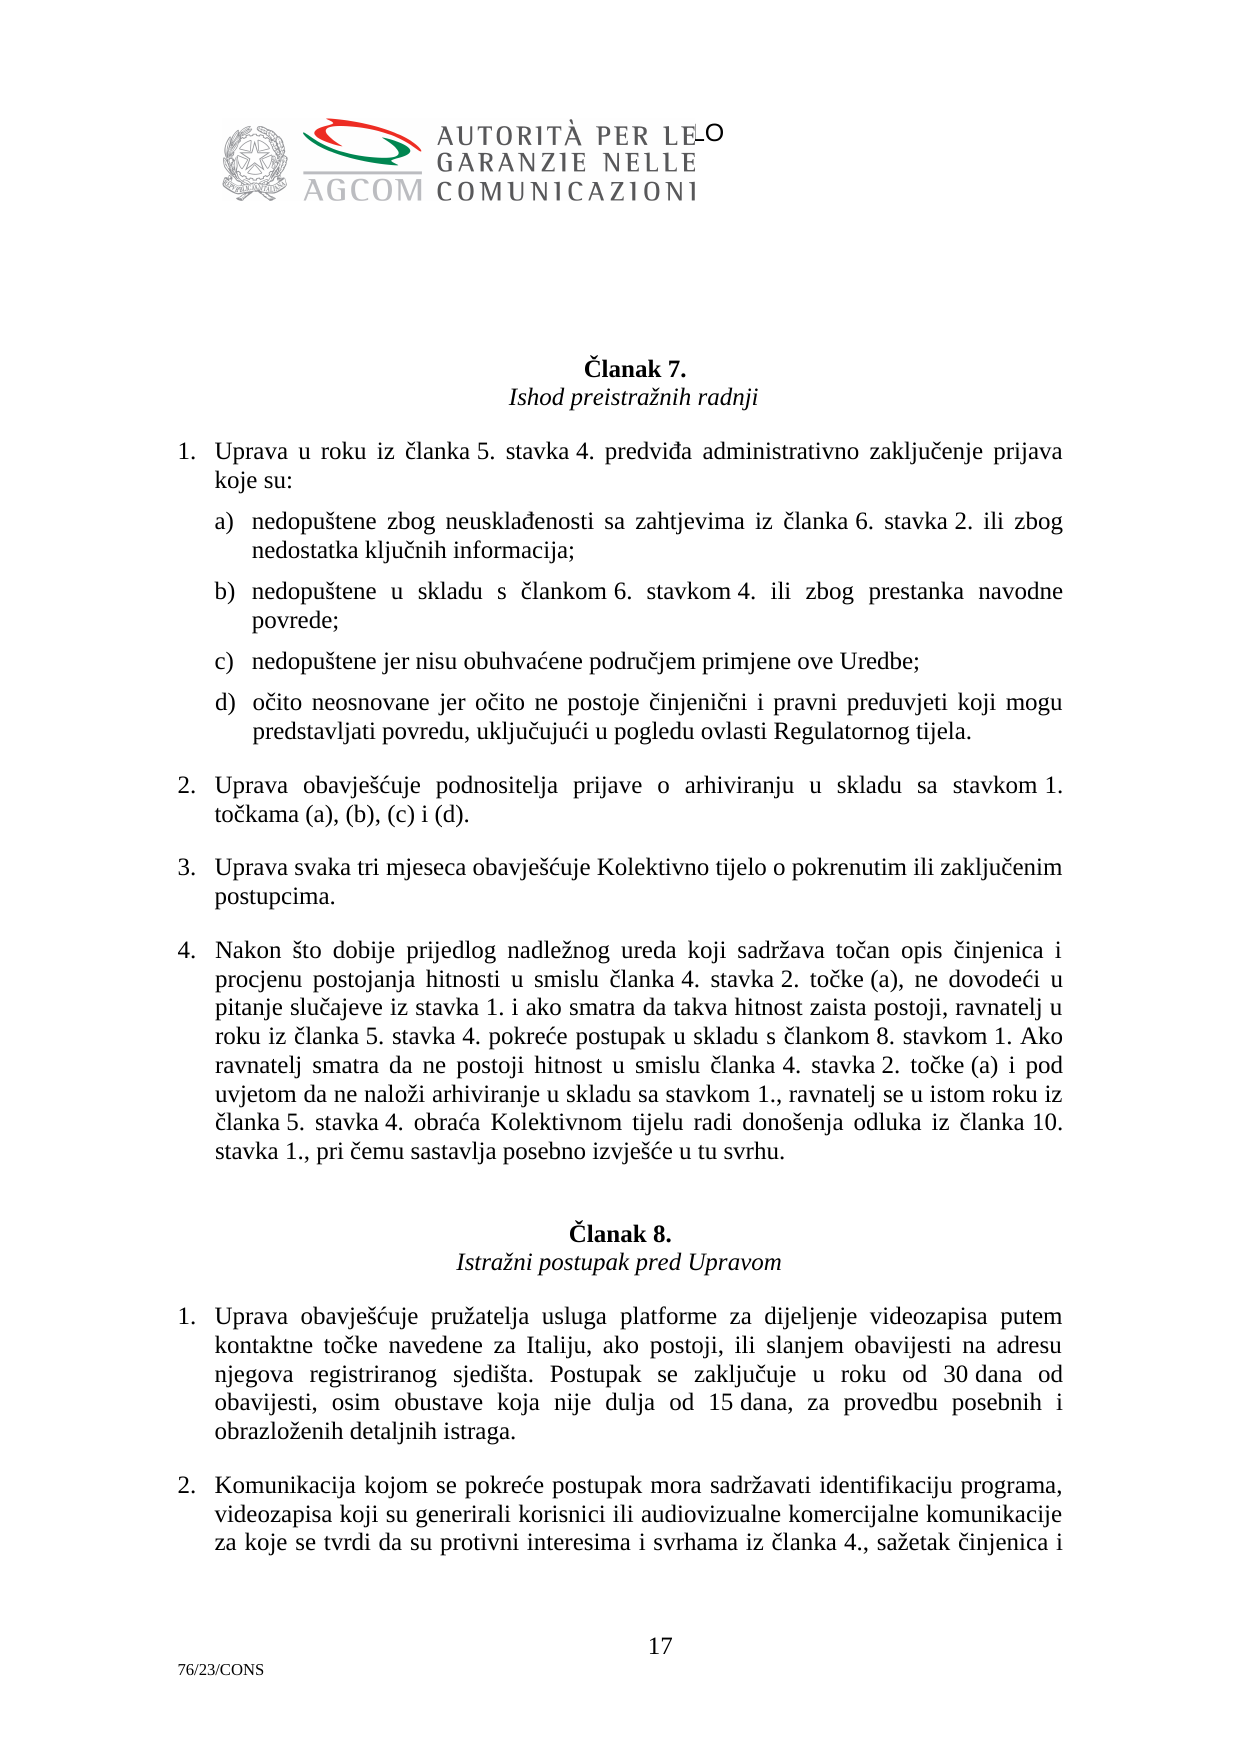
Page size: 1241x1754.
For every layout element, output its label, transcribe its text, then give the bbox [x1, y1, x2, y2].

text Članak 8. [177, 1219, 1063, 1247]
list nedopuštene u skladu s člankom 6. stavkom 4. ili zbog prestanka navodne povrede; [214, 576, 1063, 634]
list Nakon što dobije prijedlog nadležnog ureda koji sadržava točan opis činjenica i procjenu postojanja hitnosti u smislu članka 4. stavka 2. točke (a), ne dovodeći u pitanje slučajeve iz stavka 1. i ako smatra da takva hitnost zaista postoji, ravnatelj u roku iz članka 5. stavka 4. pokreće postupak u skladu s člankom 8. stavkom 1. Ako ravnatelj smatra da ne postoji hitnost u smislu članka 4. stavka 2. točke (a) i pod uvjetom da ne naloži arhiviranje u skladu sa stavkom 1., ravnatelj se u istom roku iz članka 5. stavka 4. obraća Kolektivnom tijelu radi donošenja odluka iz članka 10. stavka 1., pri čemu sastavlja posebno izvješće u tu svrhu. [177, 935, 1063, 1165]
list Uprava obavješćuje podnositelja prijave o arhiviranju u skladu sa stavkom 1. točkama (a), (b), (c) i (d). [177, 770, 1063, 827]
text Članak 7. [207, 354, 1063, 382]
list Uprava obavješćuje pružatelja usluga platforme za dijeljenje videozapisa putem kontaktne točke navedene za Italiju, ako postoji, ili slanjem obavijesti na adresu njegova registriranog sjedišta. Postupak se zaključuje u roku od 30 dana od obavijesti, osim obustave koja nije dulja od 15 dana, za provedbu posebnih i obrazloženih detaljnih istraga. [177, 1301, 1063, 1445]
list Uprava svaka tri mjeseca obavješćuje Kolektivno tijelo o pokrenutim ili zaključenim postupcima. [177, 852, 1063, 910]
list nedopuštene jer nisu obuhvaćene područjem primjene ove Uredbe; [214, 646, 1063, 675]
list očito neosnovane jer očito ne postoje činjenični i pravni preduvjeti koji mogu predstavljati povredu, uključujući u pogledu ovlasti Regulatornog tijela. [215, 687, 1063, 745]
list nedopuštene zbog neusklađenosti sa zahtjevima iz članka 6. stavka 2. ili zbog nedostatka ključnih informacija; [214, 506, 1063, 564]
text Istražni postupak pred Upravom [177, 1247, 1063, 1276]
picture [222, 118, 695, 201]
text Ishod preistražnih radnji [207, 382, 1063, 411]
list Uprava u roku iz članka 5. stavka 4. predviđa administrativno zaključenje prijava koje su: [177, 436, 1063, 494]
